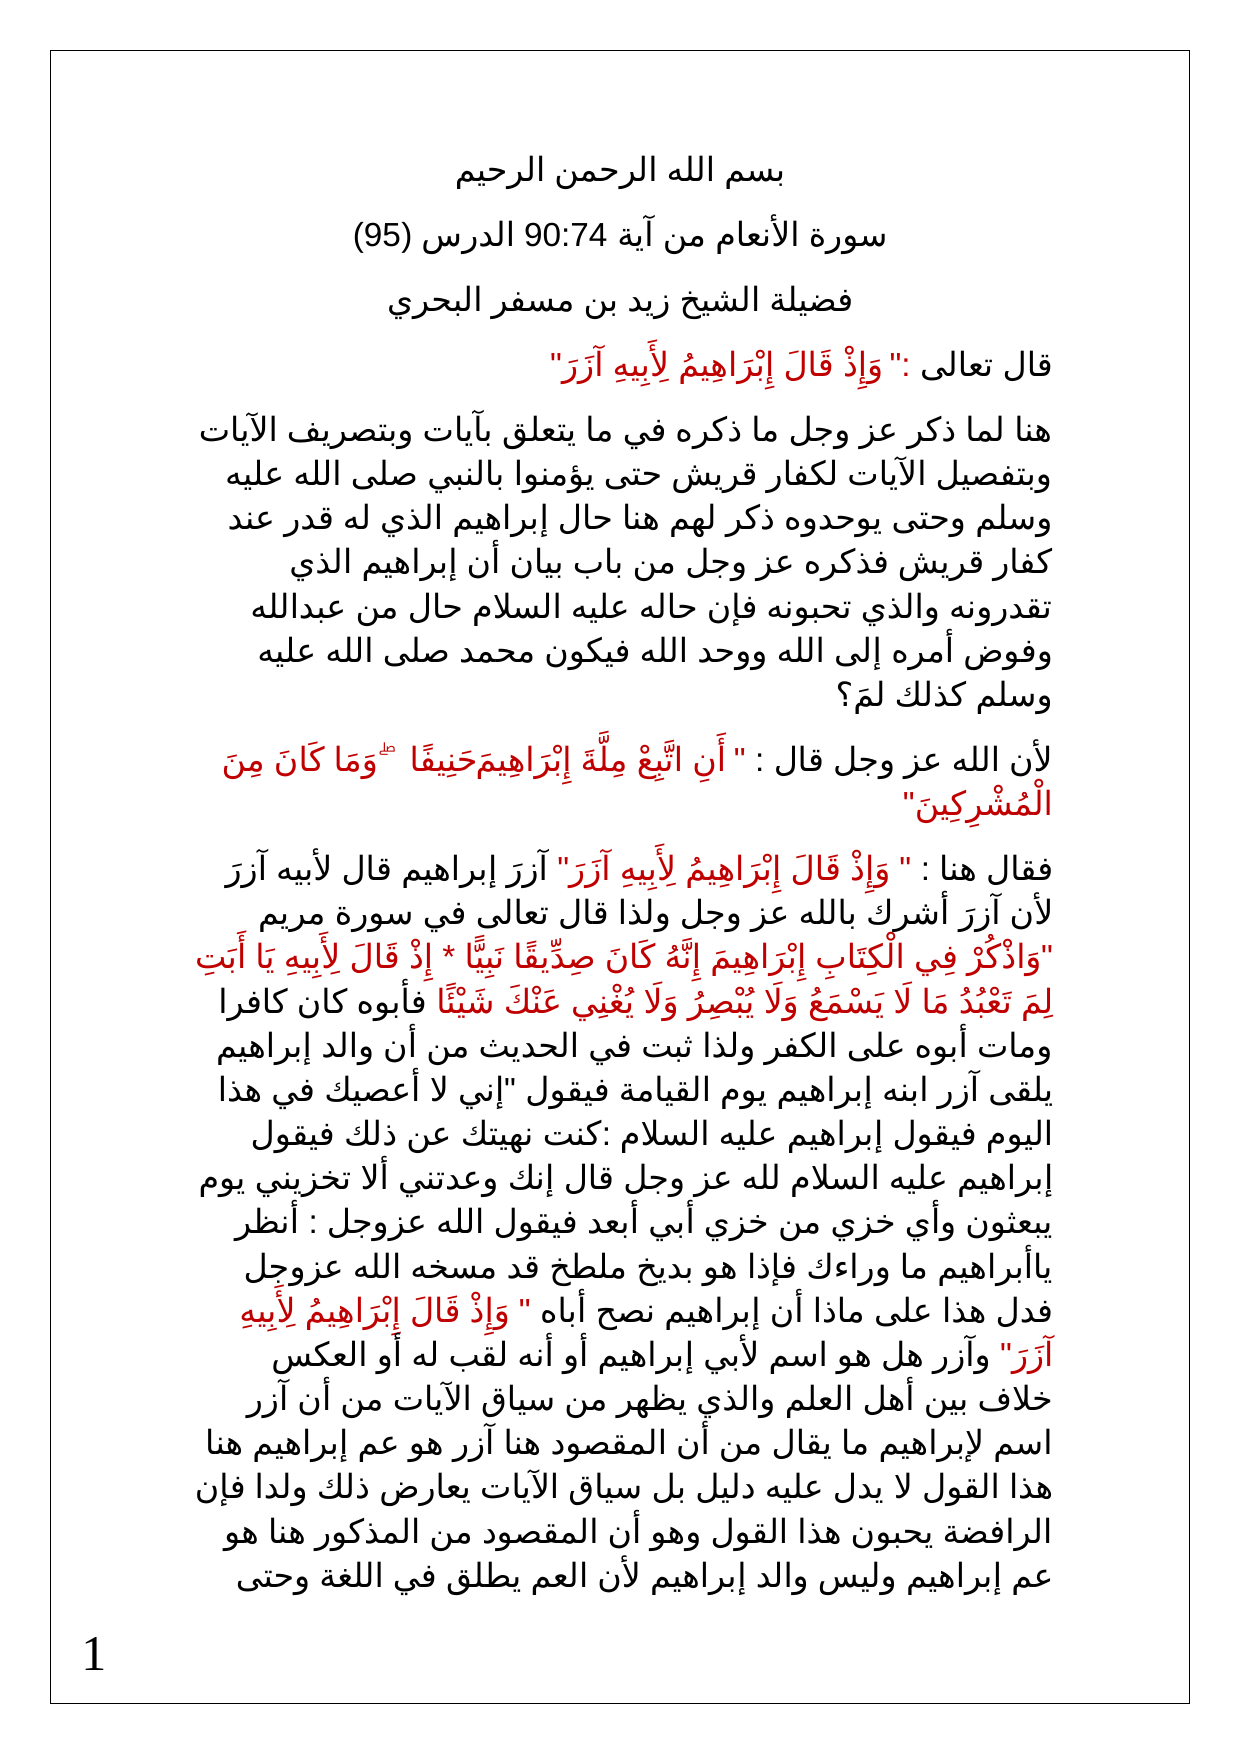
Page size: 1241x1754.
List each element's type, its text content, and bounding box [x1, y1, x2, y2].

text سورة الأنعام من آية 90:74 الدرس (95) [187, 215, 1053, 253]
text قال تعالى :" وَإِذْ قَالَ إِبْرَاهِيمُ لِأَبِيهِ آزَرَ" [187, 345, 1053, 383]
text فضيلة الشيخ زيد بن مسفر البحري [187, 280, 1053, 318]
text هنا لما ذكر عز وجل ما ذكره في ما يتعلق بآيات وبتصريف الآيات وبتفصيل الآيات لكفار قريش حتى يؤمنوا بالنبي صلى الله عليه وسلم وحتى يوحدوه ذكر لهم هنا حال إبراهيم الذي له قدر عند كفار قريش فذكره عز وجل من باب بيان أن إبراهيم الذي تقدرونه والذي تحبونه فإن حاله عليه السلام حال من عبدالله وفوض أمره إلى الله ووحد الله فيكون محمد صلى الله عليه وسلم كذلك لمَ؟ [187, 410, 1053, 713]
text بسم الله الرحمن الرحيم [187, 150, 1053, 188]
text لأن الله عز وجل قال : " أَنِ اتَّبِعْ مِلَّةَ إِبْرَاهِيمَ حَنِيفًا ۖ وَمَا كَانَ مِنَ الْمُشْرِكِينَ" [187, 740, 1053, 823]
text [187, 849, 1053, 1594]
